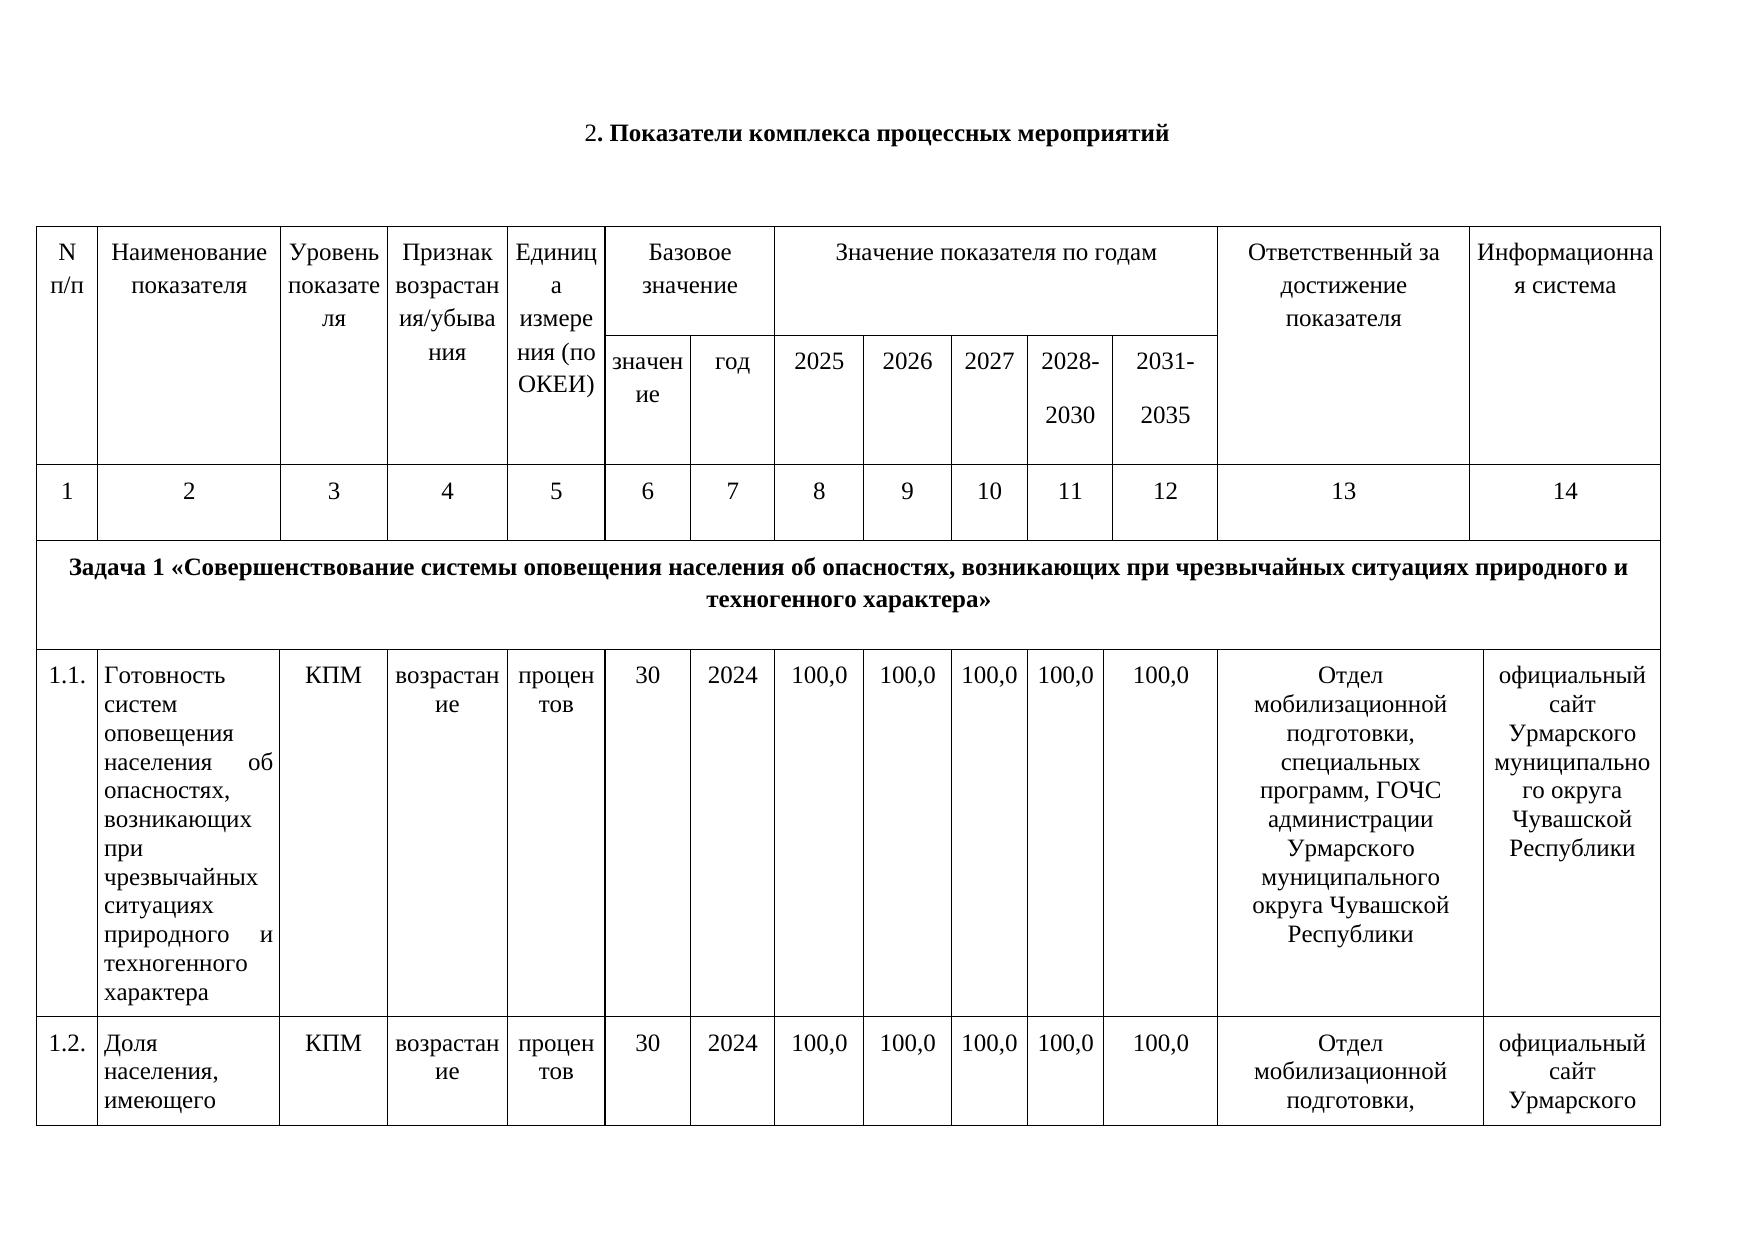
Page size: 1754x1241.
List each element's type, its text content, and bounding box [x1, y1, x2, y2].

table_cell 12 [1113, 465, 1217, 540]
table_cell 2028- 2030 [1028, 336, 1112, 464]
table_cell 30 [606, 650, 690, 1016]
table_header Значение показателя по годам [775, 227, 1217, 334]
table_cell 4 [388, 465, 507, 540]
table_cell 100,0 [952, 1017, 1027, 1124]
table_cell Отдел мобилизационной подготовки, специальных программ, ГОЧС администрации Урмарского муниципального округа Чувашской Республики [1218, 650, 1483, 1016]
table_cell 6 [606, 465, 690, 540]
table_cell 100,0 [775, 1017, 863, 1124]
table_cell 100,0 [864, 650, 951, 1016]
table_cell 14 [1470, 465, 1660, 540]
table_cell 100,0 [864, 1017, 951, 1124]
table_cell процентов [508, 1017, 604, 1124]
table_cell 100,0 [1104, 650, 1217, 1016]
table_cell значение [606, 336, 690, 464]
table_header Признак возрастания/убывания [388, 227, 507, 464]
table_cell Задача 1 «Совершенствование системы оповещения населения об опасностях, возникающих при чрезвычайных ситуациях природного и техногенного характера» [37, 541, 1660, 649]
table_cell 2024 [691, 650, 774, 1016]
table_header Информационная система [1470, 227, 1660, 464]
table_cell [98, 1017, 279, 1124]
table_cell 2026 [864, 336, 951, 464]
table_cell 100,0 [1028, 1017, 1103, 1124]
table_cell 1 [37, 465, 97, 540]
table_cell 9 [864, 465, 951, 540]
table_cell 2031- 2035 [1113, 336, 1217, 464]
table_header N п/п [37, 227, 97, 464]
table_cell 100,0 [1028, 650, 1103, 1016]
table_cell 1.1. [37, 650, 97, 1016]
table_cell 2 [98, 465, 280, 540]
table_header Единица измерения (по ОКЕИ) [508, 227, 604, 464]
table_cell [1484, 1017, 1660, 1124]
table_cell возрастание [388, 650, 507, 1016]
table_header Уровень показателя [281, 227, 387, 464]
table_cell 2027 [952, 336, 1027, 464]
table_cell 13 [1218, 465, 1469, 540]
table_cell 3 [281, 465, 387, 540]
table_header Наименование показателя [98, 227, 280, 464]
table_cell официальный сайт Урмарского муниципального округа Чувашской Республики [1484, 650, 1660, 1016]
table_cell 11 [1028, 465, 1112, 540]
table_cell 8 [775, 465, 863, 540]
table_cell 2024 [691, 1017, 774, 1124]
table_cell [1218, 1017, 1483, 1124]
table_cell год [691, 336, 774, 464]
text 2. Показатели комплекса процессных мероприятий [59, 118, 1695, 147]
table_cell 10 [952, 465, 1027, 540]
table_cell 7 [691, 465, 774, 540]
table_cell 100,0 [1104, 1017, 1217, 1124]
table_header Ответственный за достижение показателя [1218, 227, 1469, 464]
table_header Базовое значение [606, 227, 774, 334]
table_cell КПМ [280, 650, 387, 1016]
table_cell 1.2. [37, 1017, 97, 1124]
table_cell 100,0 [952, 650, 1027, 1016]
table_cell 30 [606, 1017, 690, 1124]
table_cell 100,0 [775, 650, 863, 1016]
table_cell 5 [508, 465, 604, 540]
table_cell Готовность систем оповещения населения об опасностях, возникающих при чрезвычайных ситуациях природного и техногенного характера [98, 650, 279, 1016]
table_cell возрастание [388, 1017, 507, 1124]
table_cell процентов [508, 650, 604, 1016]
table_cell КПМ [280, 1017, 387, 1124]
table_cell 2025 [775, 336, 863, 464]
